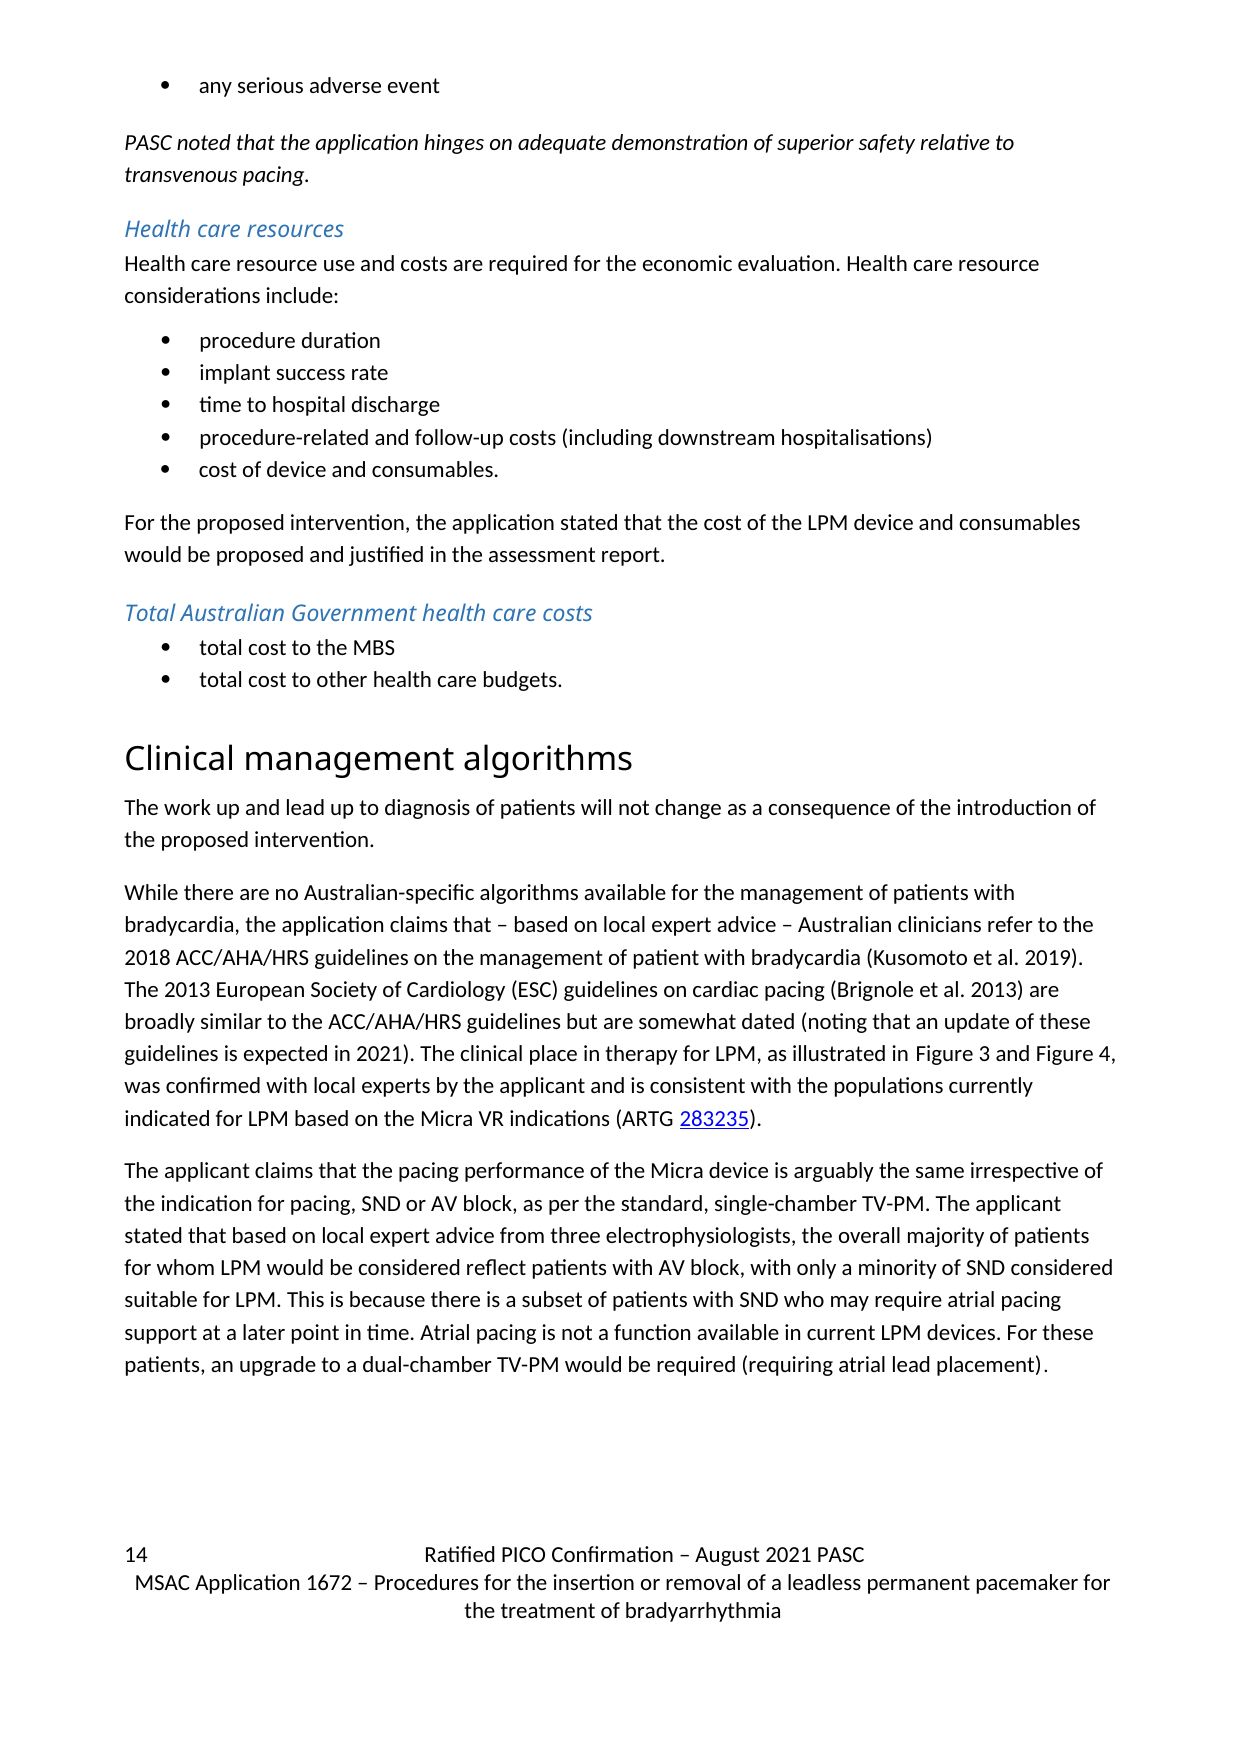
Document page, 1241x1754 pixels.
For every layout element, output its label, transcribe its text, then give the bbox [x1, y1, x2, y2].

list implant success rate [162, 358, 1122, 386]
subtitle Total Australian Government health care costs [124, 597, 1122, 629]
text For the proposed intervention, the application stated that the cost of the LPM device and consumables would be proposed and justified in the assessment report. [124, 508, 1122, 568]
text PASC noted that the application hinges on adequate demonstration of superior safety relative to transvenous pacing. [124, 128, 1122, 188]
text While there are no Australian-specific algorithms available for the management of patients with bradycardia, the application claims that – based on local expert advice – Australian clinicians refer to the 2018 ACC/AHA/HRS guidelines on the management of patient with bradycardia (Kusomoto et al. 2019). The 2013 European Society of Cardiology (ESC) guidelines on cardiac pacing (Brignole et al. 2013) are broadly similar to the ACC/AHA/HRS guidelines but are somewhat dated (noting that an update of these guidelines is expected in 2021). The clinical place in therapy for LPM, as illustrated in Figure 3 and Figure 4, was confirmed with local experts by the applicant and is consistent with the populations currently indicated for LPM based on the Micra VR indications (ARTG 283235). [124, 878, 1122, 1132]
text The work up and lead up to diagnosis of patients will not change as a consequence of the introduction of the proposed intervention. [124, 793, 1122, 853]
text The applicant claims that the pacing performance of the Micra device is arguably the same irrespective of the indication for pacing, SND or AV block, as per the standard, single-chamber TV-PM. The applicant stated that based on local expert advice from three electrophysiologists, the overall majority of patients for whom LPM would be considered reflect patients with AV block, with only a minority of SND considered suitable for LPM. This is because there is a subset of patients with SND who may require atrial pacing support at a later point in time. Atrial pacing is not a function available in current LPM devices. For these patients, an upgrade to a dual-chamber TV-PM would be required (requiring atrial lead placement). [124, 1157, 1122, 1378]
list any serious adverse event [161, 71, 1122, 99]
subtitle Health care resources [124, 213, 1122, 245]
list procedure-related and follow-up costs (including downstream hospitalisations) [162, 423, 1122, 451]
list total cost to other health care budgets. [162, 666, 1122, 693]
list procedure duration [162, 326, 1122, 354]
text Health care resource use and costs are required for the economic evaluation. Health care resource considerations include: [124, 249, 1122, 309]
list cost of device and consumables. [161, 455, 1122, 483]
subtitle Clinical management algorithms [124, 735, 1122, 781]
list time to hospital discharge [162, 391, 1122, 419]
list total cost to the MBS [162, 633, 1122, 661]
